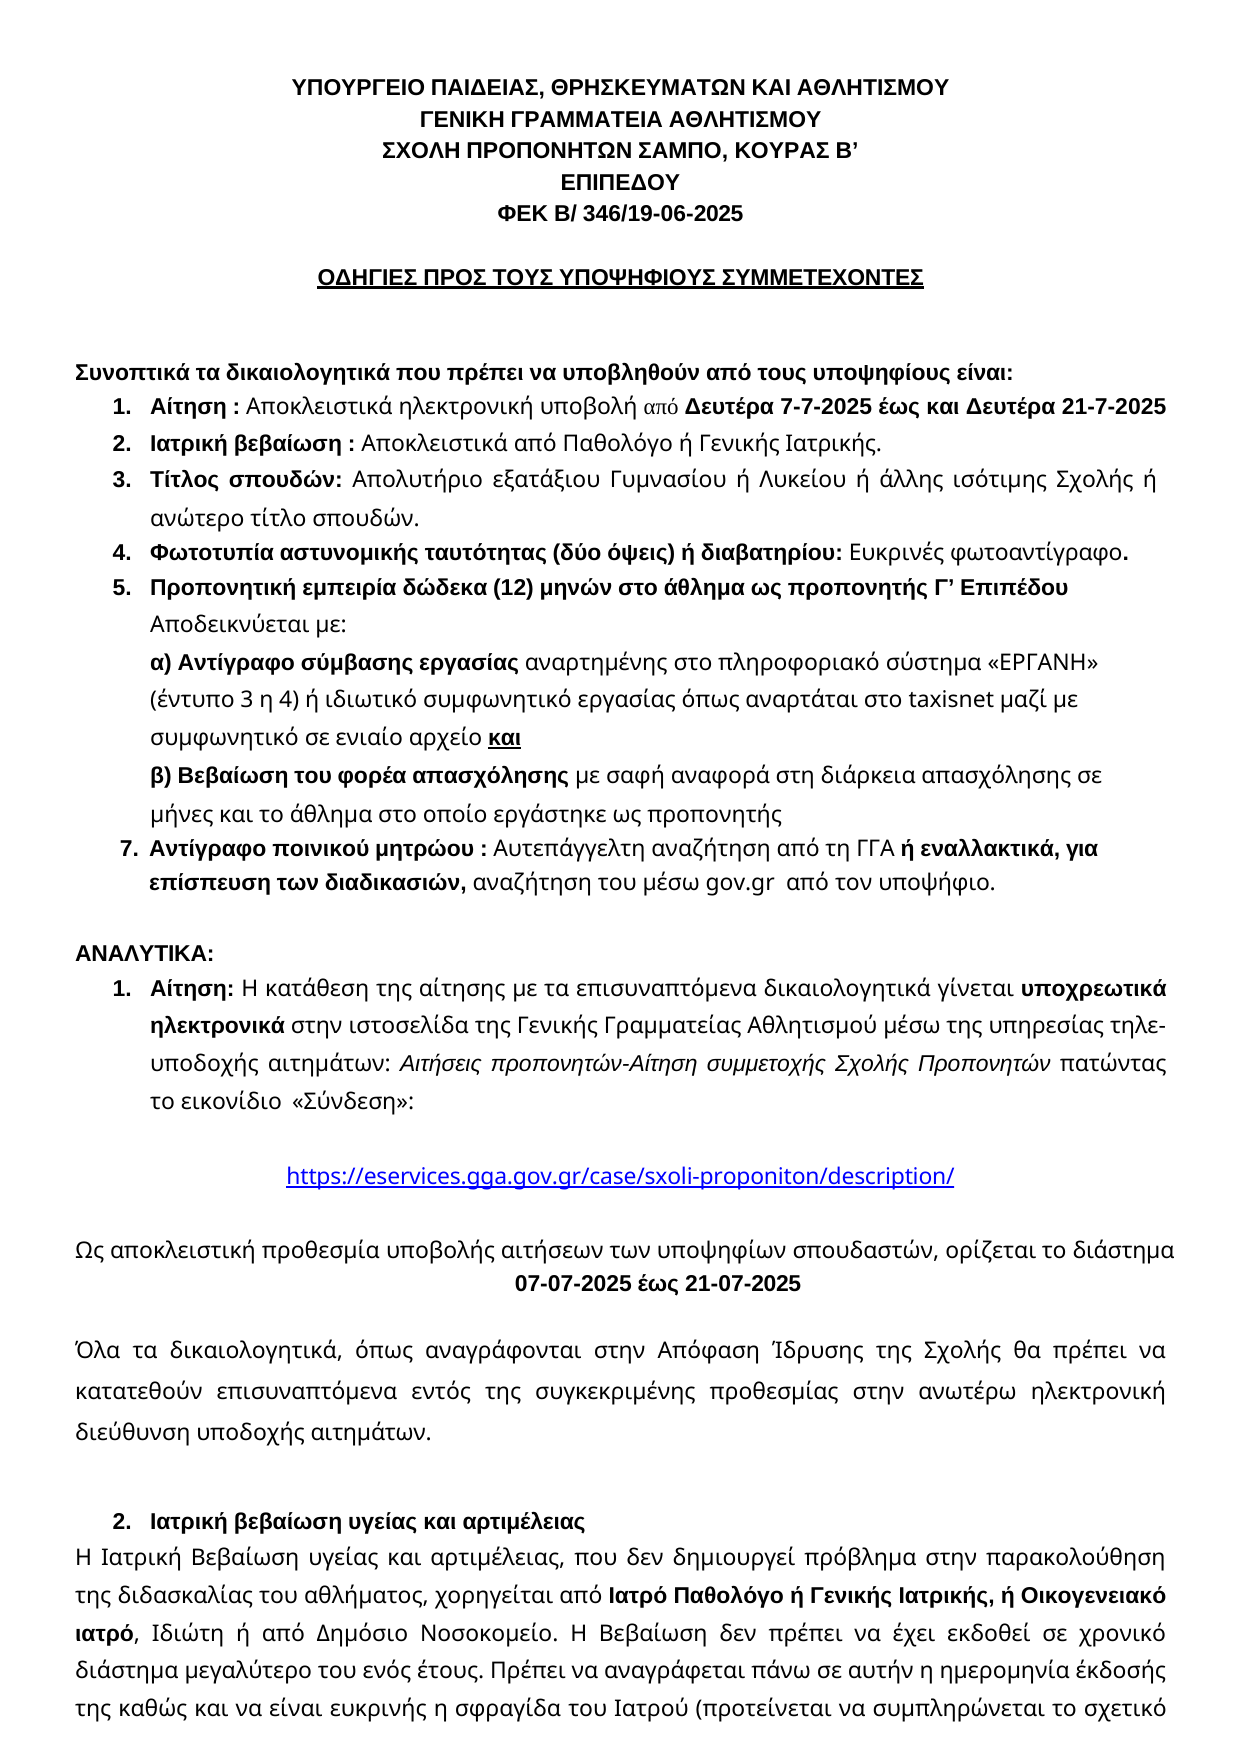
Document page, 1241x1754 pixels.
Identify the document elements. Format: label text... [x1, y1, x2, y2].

text β) Βεβαίωση του φορέα απασχόλησης με σαφή αναφορά στη διάρκεια απασχόλησης σε μήνες και το άθλημα στο οποίο εργάστηκε ως προπονητής [150, 758, 1162, 829]
text ΑΝΑΛΥΤΙΚΑ: [75, 940, 1181, 966]
subtitle 07-07-2025 έως 21-07-2025 [134, 1270, 1181, 1296]
text https://eservices.gga.gov.gr/case/sxoli-proponiton/description/ [252, 1160, 989, 1191]
list Τίτλος σπουδών: Απολυτήριο εξατάξιου Γυμνασίου ή Λυκείου ή άλλης ισότιμης Σχολής ή ανώτερο τίτλο σπουδών. [112, 463, 1158, 533]
text ΥΠΟΥΡΓΕΙΟ ΠΑΙΔΕΙΑΣ, ΘΡΗΣΚΕΥΜΑΤΩΝ ΚΑΙ ΑΘΛΗΤΙΣΜΟΥ ΓΕΝΙΚΗ ΓΡΑΜΜΑΤΕΙΑ ΑΘΛΗΤΙΣΜΟΥ [252, 74, 989, 132]
list Φωτοτυπία αστυνομικής ταυτότητας (δύο όψεις) ή διαβατηρίου: Ευκρινές φωτοαντίγραφο. [112, 541, 1181, 566]
text επίσπευση των διαδικασιών, αναζήτηση του μέσω gov.gr από τον υποψήφιο. [149, 866, 1181, 897]
list Προπονητική εμπειρία δώδεκα (12) μηνών στο άθλημα ως προπονητής Γ’ Επιπέδου Αποδεικνύεται με: [112, 571, 1098, 639]
list Ιατρική βεβαίωση : Αποκλειστικά από Παθολόγο ή Γενικής Ιατρικής. [112, 426, 1181, 458]
text ΦΕΚ Β/ 346/19-06-2025 [252, 201, 989, 227]
text ΟΔΗΓΙΕΣ ΠΡΟΣ ΤΟΥΣ ΥΠΟΨΗΦΙΟΥΣ ΣΥΜΜΕΤΕΧΟΝΤΕΣ [252, 263, 989, 290]
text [75, 1541, 1166, 1723]
text 7. Αντίγραφο ποινικού μητρώου : Αυτεπάγγελτη αναζήτηση από τη ΓΓΑ ή εναλλακτικά, για [119, 837, 1181, 861]
text ΣΧΟΛΗ ΠΡΟΠΟΝΗΤΩΝ ΣΑΜΠΟ, ΚΟΥΡΑΣ Β’ ΕΠΙΠΕΔΟΥ [356, 137, 884, 195]
list Αίτηση: Η κατάθεση της αίτησης με τα επισυναπτόμενα δικαιολογητικά γίνεται υποχρεωτικά ηλεκτρονικά στην ιστοσελίδα της Γενικής Γραμματείας Αθλητισμού μέσω της υπηρεσίας τηλε- υποδοχής αιτημάτων: Αιτήσεις προπονητών-Αίτηση συμμετοχής Σχολής Προπονητών πατώντας το εικονίδιο «Σύνδεση»: [112, 971, 1167, 1116]
list Αίτηση : Αποκλειστικά ηλεκτρονική υποβολή από Δευτέρα 7-7-2025 έως και Δευτέρα 21-7-2025 [112, 390, 1181, 421]
subtitle Συνοπτικά τα δικαιολογητικά που πρέπει να υποβληθούν από τους υποψηφίους είναι: [75, 358, 1181, 385]
text α) Αντίγραφο σύμβασης εργασίας αναρτημένης στο πληροφοριακό σύστημα «ΕΡΓΑΝΗ» (έντυπο 3 η 4) ή ιδιωτικό συμφωνητικό εργασίας όπως αναρτάται στο taxisnet μαζί με συμφωνητικό σε ενιαίο αρχείο και [150, 646, 1162, 752]
text Όλα τα δικαιολογητικά, όπως αναγράφονται στην Απόφαση Ίδρυσης της Σχολής θα πρέπει να κατατεθούν επισυναπτόμενα εντός της συγκεκριμένης προθεσμίας στην ανωτέρω ηλεκτρονική διεύθυνση υποδοχής αιτημάτων. [75, 1334, 1166, 1447]
text Ως αποκλειστική προθεσμία υποβολής αιτήσεων των υποψηφίων σπουδαστών, ορίζεται το διάστημα [75, 1234, 1181, 1265]
subtitle Ιατρική βεβαίωση υγείας και αρτιμέλειας [112, 1508, 1181, 1534]
